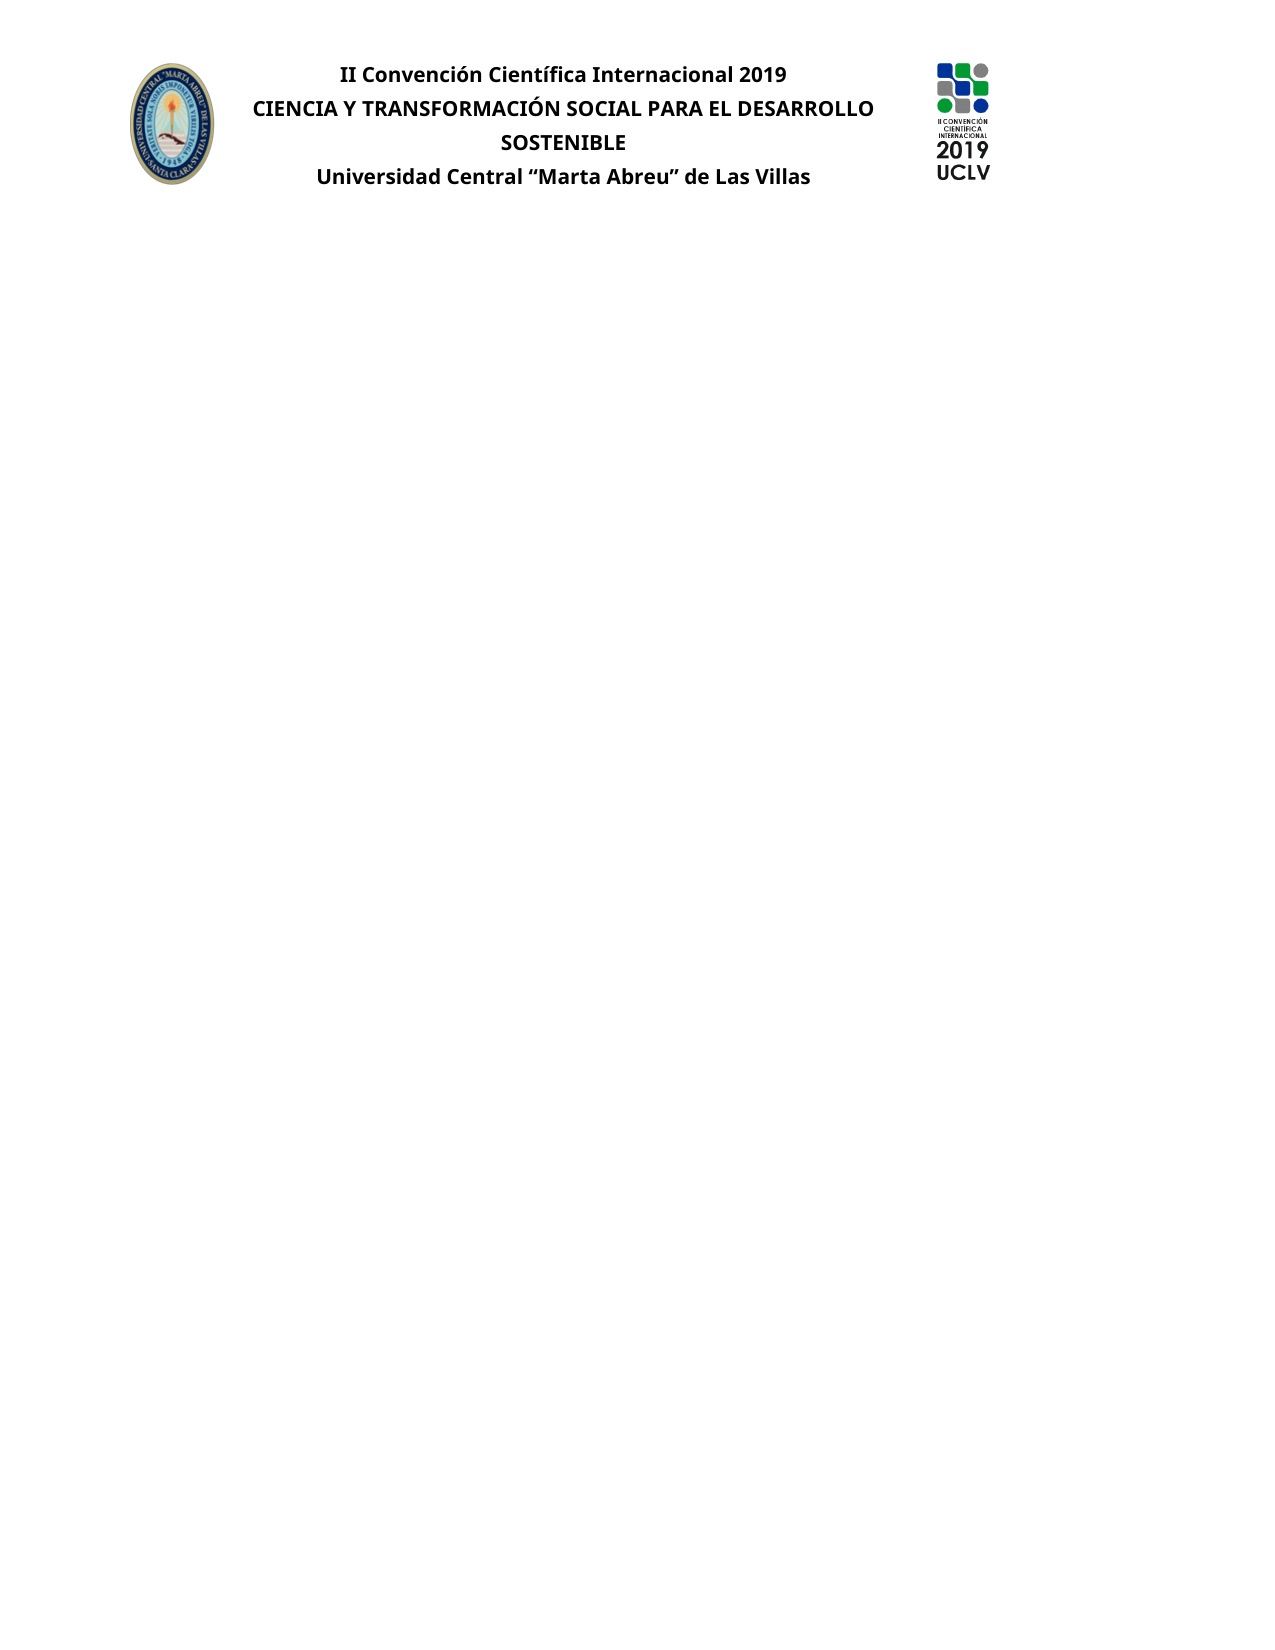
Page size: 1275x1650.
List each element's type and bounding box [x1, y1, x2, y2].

picture [129, 62, 215, 186]
picture [934, 60, 993, 183]
